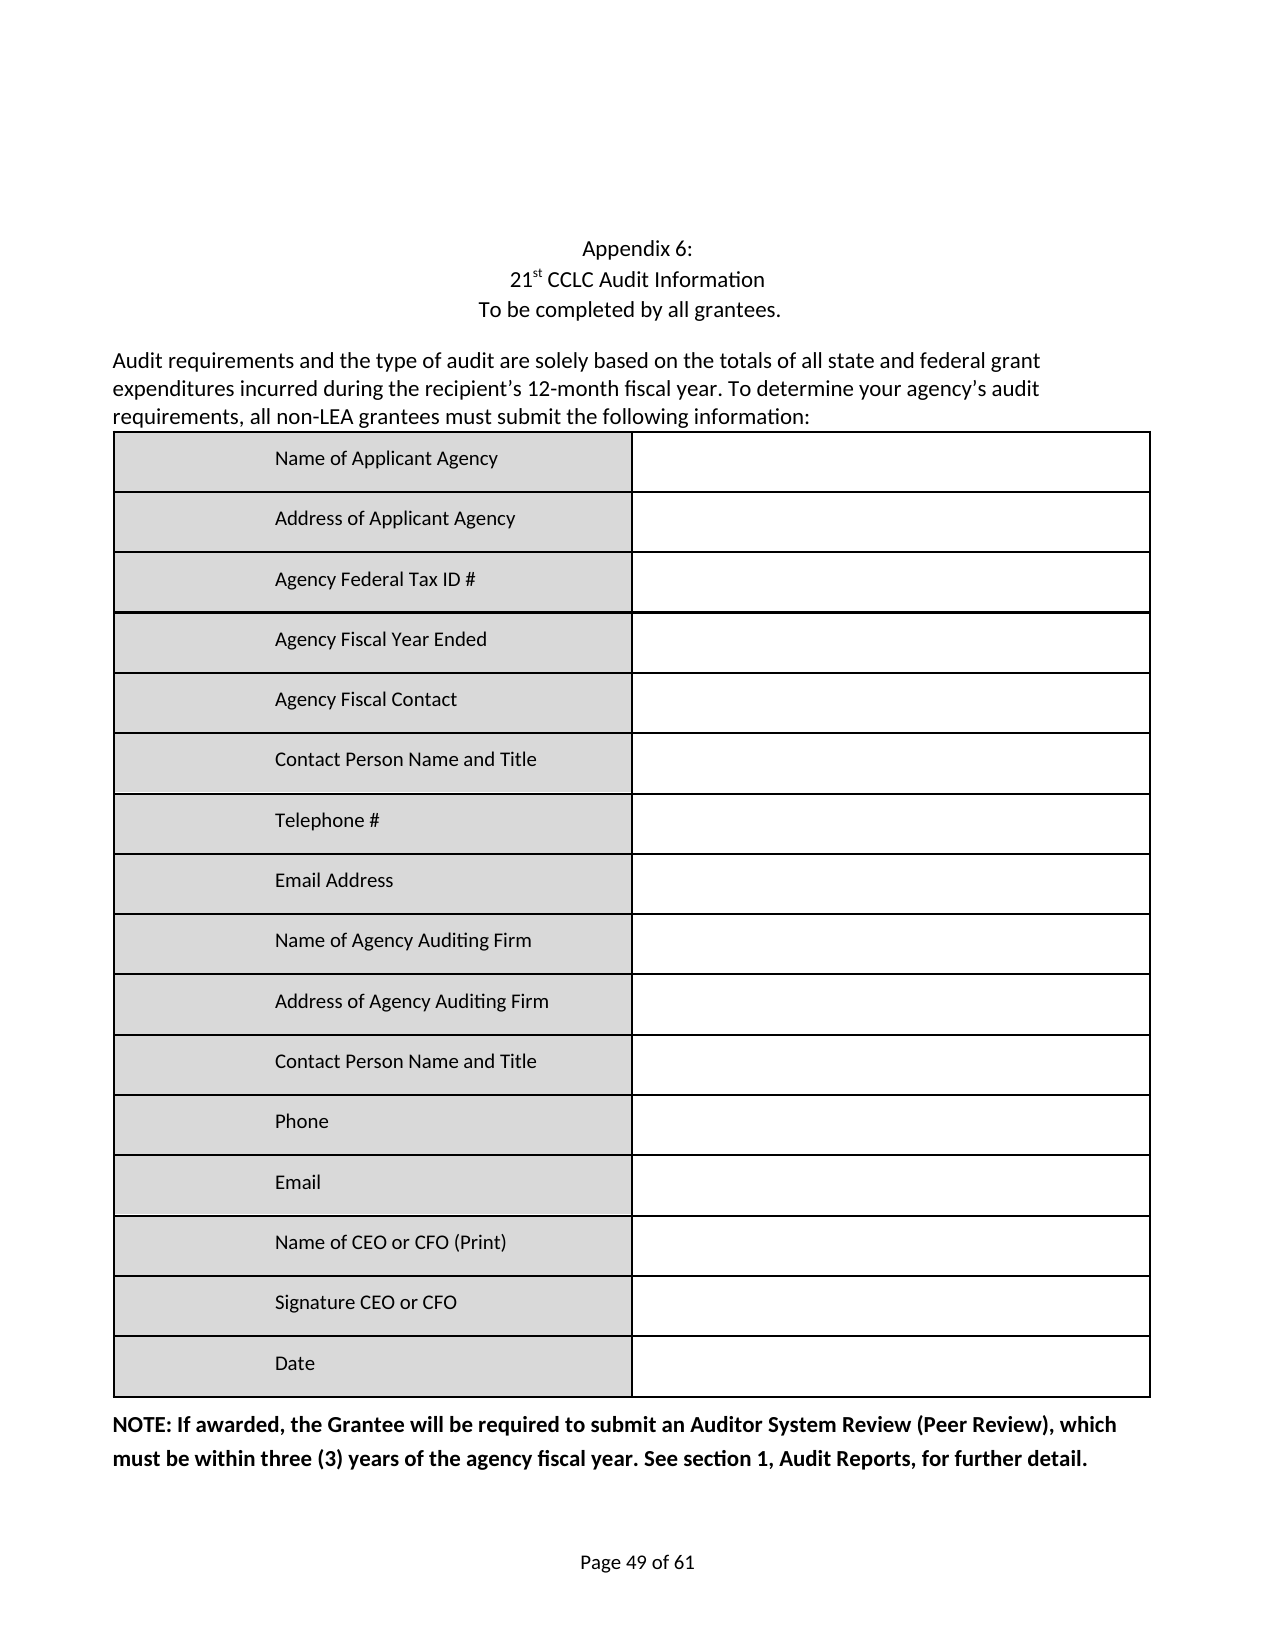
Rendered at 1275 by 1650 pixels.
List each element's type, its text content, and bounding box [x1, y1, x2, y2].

table_cell [633, 915, 1149, 973]
text NOTE: If awarded, the Grantee will be required to submit an Auditor System Review (Peer Review), which must be within three (3) years of the agency fiscal year. See section 1, Audit Reports, for further detail. [112, 1410, 1162, 1472]
table_cell [633, 975, 1149, 1034]
table_cell [633, 855, 1149, 913]
table_cell [633, 674, 1149, 732]
table_cell [633, 1337, 1149, 1396]
text To be completed by all grantees. [97, 296, 1162, 323]
table_cell Name of Agency Auditing Firm [115, 915, 631, 973]
table_header [633, 433, 1149, 491]
table_header Name of Applicant Agency [115, 433, 631, 491]
table_cell [633, 1277, 1149, 1335]
table_cell Contact Person Name and Title [115, 734, 631, 792]
table_cell Agency Federal Tax ID # [115, 553, 631, 611]
text Appendix 6: 21st CCLC Audit Information [112, 234, 1162, 293]
table_cell Name of CEO or CFO (Print) [115, 1217, 631, 1275]
table_cell Date [115, 1337, 631, 1396]
table_cell Agency Fiscal Contact [115, 674, 631, 732]
table_cell Address of Agency Auditing Firm [115, 975, 631, 1034]
table_cell Contact Person Name and Title [115, 1036, 631, 1094]
table_cell [633, 795, 1149, 853]
table_cell [633, 1156, 1149, 1214]
table_cell Email Address [115, 855, 631, 913]
table_cell [633, 553, 1149, 611]
table_cell Agency Fiscal Year Ended [115, 614, 631, 672]
table_cell Address of Applicant Agency [115, 493, 631, 551]
table_cell [633, 1036, 1149, 1094]
table_cell Email [115, 1156, 631, 1214]
table_cell [633, 734, 1149, 792]
table_cell [633, 493, 1149, 551]
table_cell [633, 1217, 1149, 1275]
table_cell [633, 614, 1149, 672]
table_cell Signature CEO or CFO [115, 1277, 631, 1335]
table_cell [633, 1096, 1149, 1154]
table_cell Telephone # [115, 795, 631, 853]
table_cell Phone [115, 1096, 631, 1154]
text Audit requirements and the type of audit are solely based on the totals of all state and federal grant expenditures incurred during the recipient’s 12-month fiscal year. To determine your agency’s audit requirements, all non-LEA grantees must submit the following information: [112, 346, 1162, 431]
